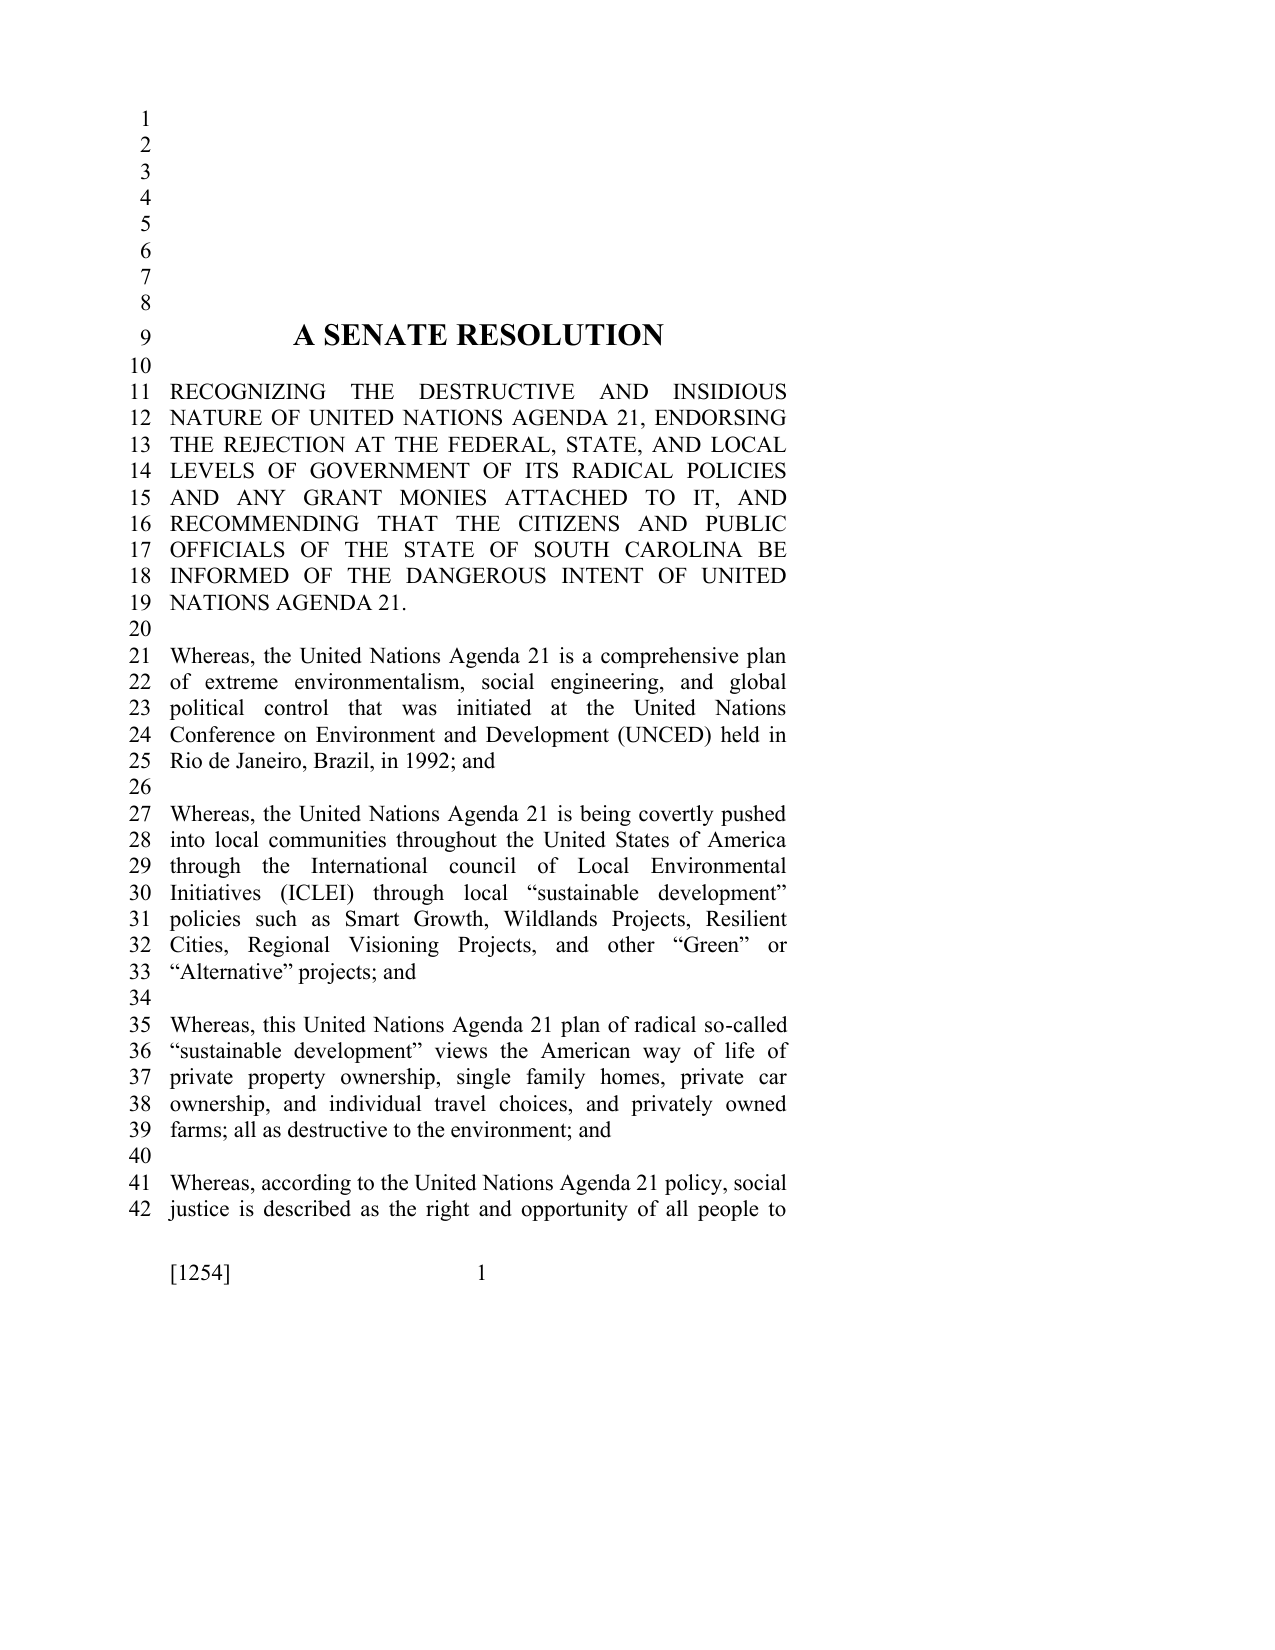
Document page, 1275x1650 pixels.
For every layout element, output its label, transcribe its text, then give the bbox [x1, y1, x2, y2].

text Whereas, the United Nations Agenda 21 is being covertly pushed into local communities throughout the United States of America through the International council of Local Environmental Initiatives (ICLEI) through local “sustainable development” policies such as Smart Growth, Wildlands Projects, Resilient Cities, Regional Visioning Projects, and other “Green” or “Alternative” projects; and [169, 800, 787, 984]
text Whereas, this United Nations Agenda 21 plan of radical so-called “sustainable development” views the American way of life of private property ownership, single family homes, private car ownership, and individual travel choices, and privately owned farms; all as destructive to the environment; and [169, 1011, 787, 1142]
text Whereas, the United Nations Agenda 21 is a comprehensive plan of extreme environmentalism, social engineering, and global political control that was initiated at the United Nations Conference on Environment and Development (UNCED) held in Rio de Janeiro, Brazil, in 1992; and [169, 642, 787, 773]
text A SENATE RESOLUTION [169, 316, 787, 352]
text RECOGNIZING THE DESTRUCTIVE AND INSIDIOUS NATURE OF UNITED NATIONS AGENDA 21, ENDORSING THE REJECTION AT THE FEDERAL, STATE, AND LOCAL LEVELS OF GOVERNMENT OF ITS RADICAL POLICIES AND ANY GRANT MONIES ATTACHED TO IT, AND RECOMMENDING THAT THE CITIZENS AND PUBLIC OFFICIALS OF THE STATE OF SOUTH CAROLINA BE INFORMED OF THE DANGEROUS INTENT OF UNITED NATIONS AGENDA 21. [169, 378, 787, 615]
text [169, 1169, 787, 1221]
